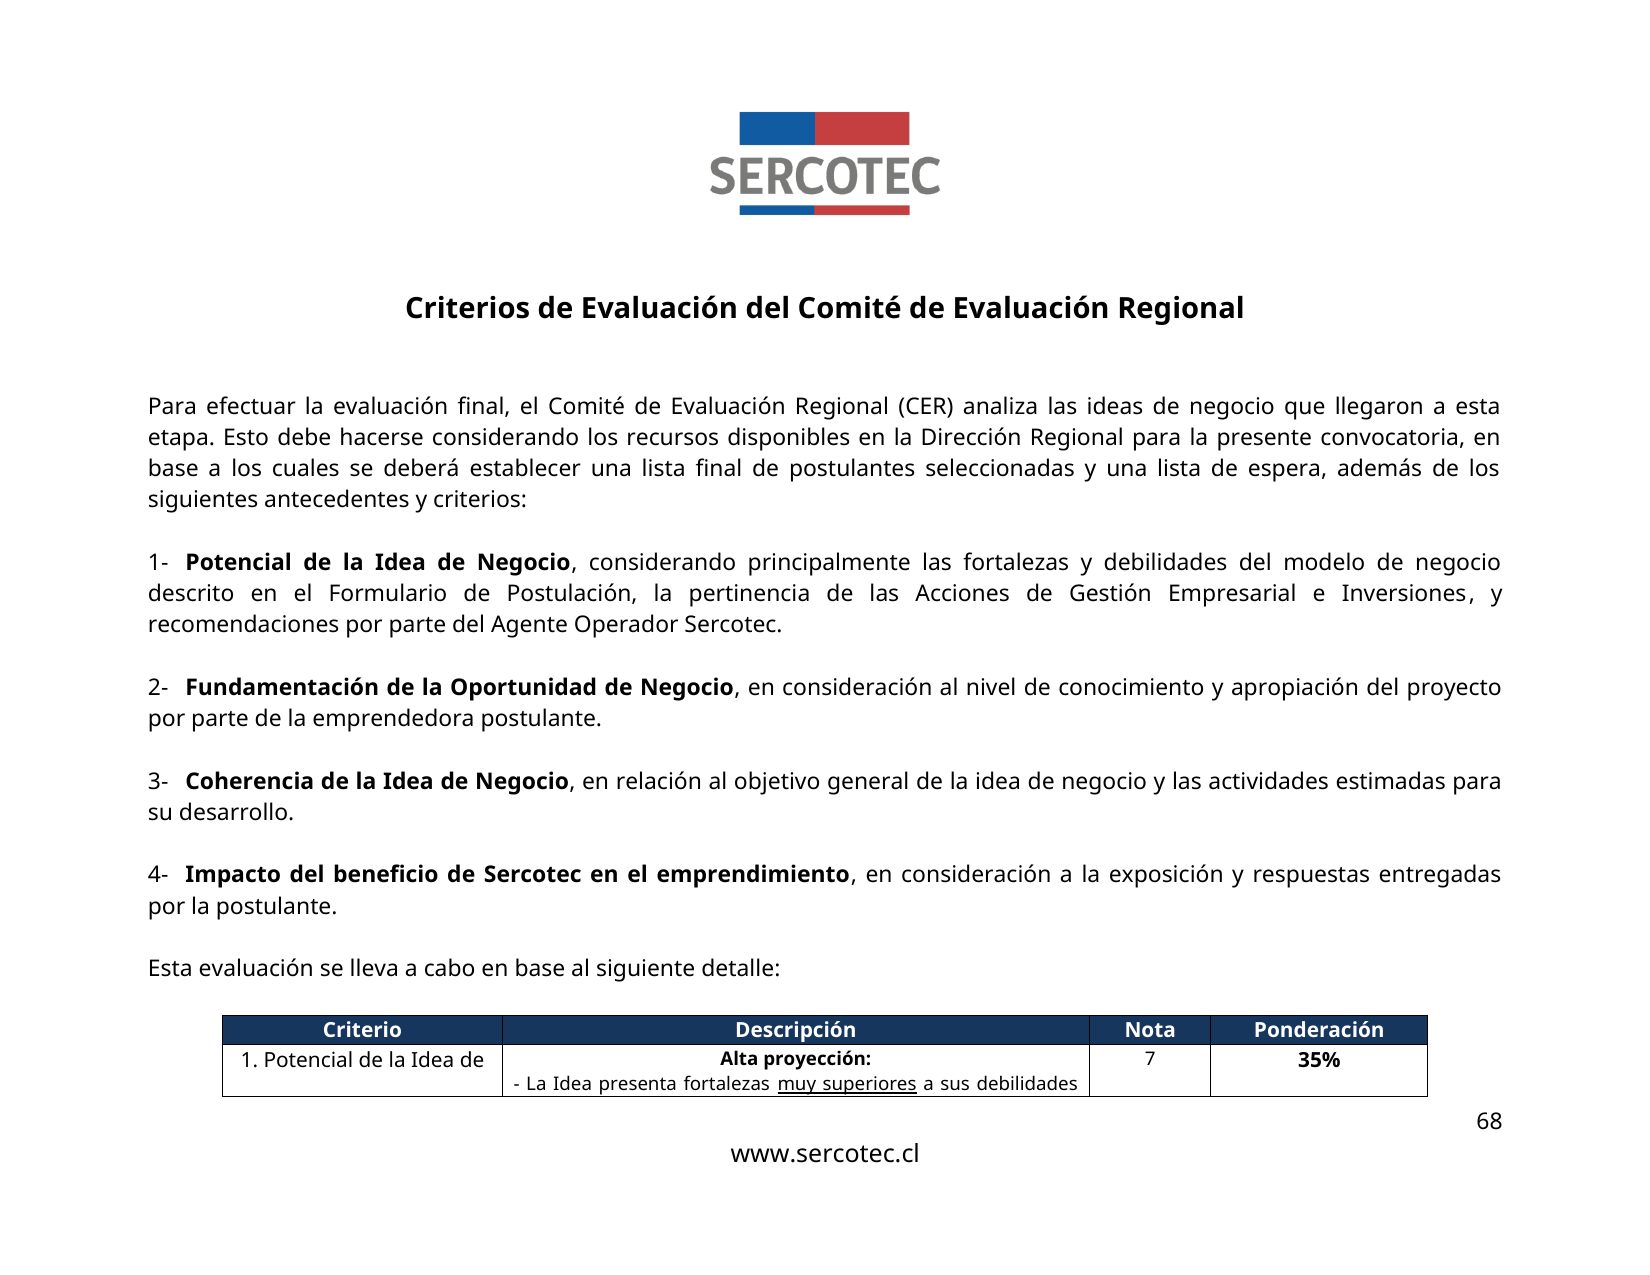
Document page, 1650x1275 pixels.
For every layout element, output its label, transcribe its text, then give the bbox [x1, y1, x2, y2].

text Criterios de Evaluación del Comité de Evaluación Regional [148, 287, 1502, 327]
list Fundamentación de la Oportunidad de Negocio, en consideración al nivel de conocimiento y apropiación del proyecto por parte de la emprendedora postulante. [148, 671, 1502, 733]
table_header Descripción [503, 1016, 1089, 1044]
list Impacto del beneficio de Sercotec en el emprendimiento, en consideración a la exposición y respuestas entregadas por la postulante. [148, 858, 1502, 921]
table_header Nota [1090, 1016, 1210, 1044]
table_header Ponderación [1211, 1016, 1427, 1044]
table_header Criterio [223, 1016, 502, 1044]
picture [700, 104, 951, 225]
list Potencial de la Idea de Negocio, considerando principalmente las fortalezas y debilidades del modelo de negocio descrito en el Formulario de Postulación, la pertinencia de las Acciones de Gestión Empresarial e Inversiones, y recomendaciones por parte del Agente Operador Sercotec. [148, 546, 1502, 639]
table_cell 35% [1211, 1045, 1427, 1096]
list Coherencia de la Idea de Negocio, en relación al objetivo general de la idea de negocio y las actividades estimadas para su desarrollo. [148, 764, 1502, 827]
text Esta evaluación se lleva a cabo en base al siguiente detalle: [148, 952, 1502, 983]
text Para efectuar la evaluación final, el Comité de Evaluación Regional (CER) analiza las ideas de negocio que llegaron a esta etapa. Esto debe hacerse considerando los recursos disponibles en la Dirección Regional para la presente convocatoria, en base a los cuales se deberá establecer una lista final de postulantes seleccionadas y una lista de espera, además de los siguientes antecedentes y criterios: [148, 389, 1502, 514]
table_cell 1. Potencial de la Idea de Negocio [223, 1045, 502, 1096]
table_cell 7 [1090, 1045, 1210, 1096]
